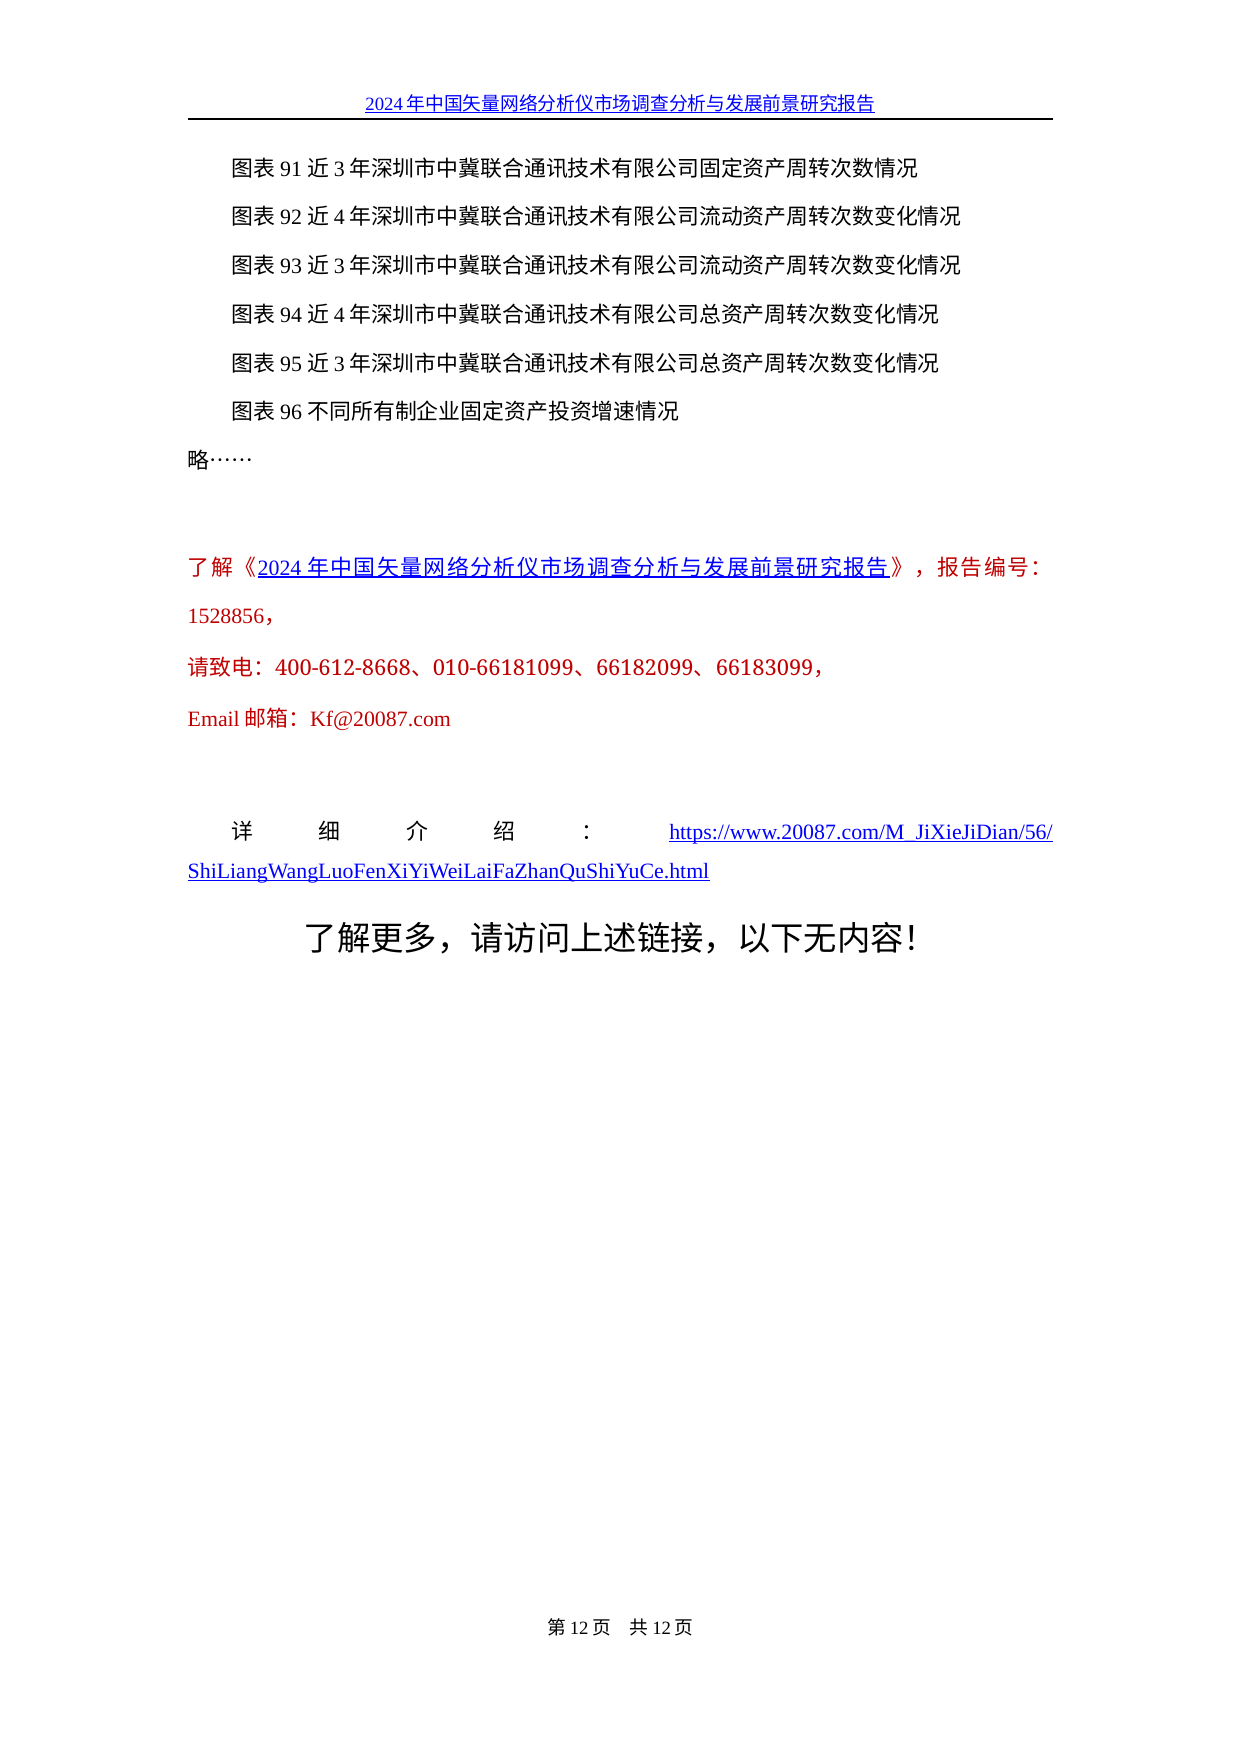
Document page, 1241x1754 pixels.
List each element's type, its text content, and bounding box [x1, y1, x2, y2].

text 详细介绍：https://www.20087.com/M_JiXieJiDian/56/ShiLiangWangLuoFenXiYiWeiLaiFaZhanQuShiYuCe.html [187, 814, 1053, 887]
text Email邮箱：Kf@20087.com [187, 701, 1053, 733]
text 请致电：400-612-8668、010-66181099、66182099、66183099， [187, 649, 1053, 682]
text 了解《2024年中国矢量网络分析仪市场调查分析与发展前景研究报告》，报告编号：1528856， [187, 549, 1053, 630]
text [187, 150, 1053, 475]
title 了解更多，请访问上述链接，以下无内容！ [187, 903, 1053, 968]
